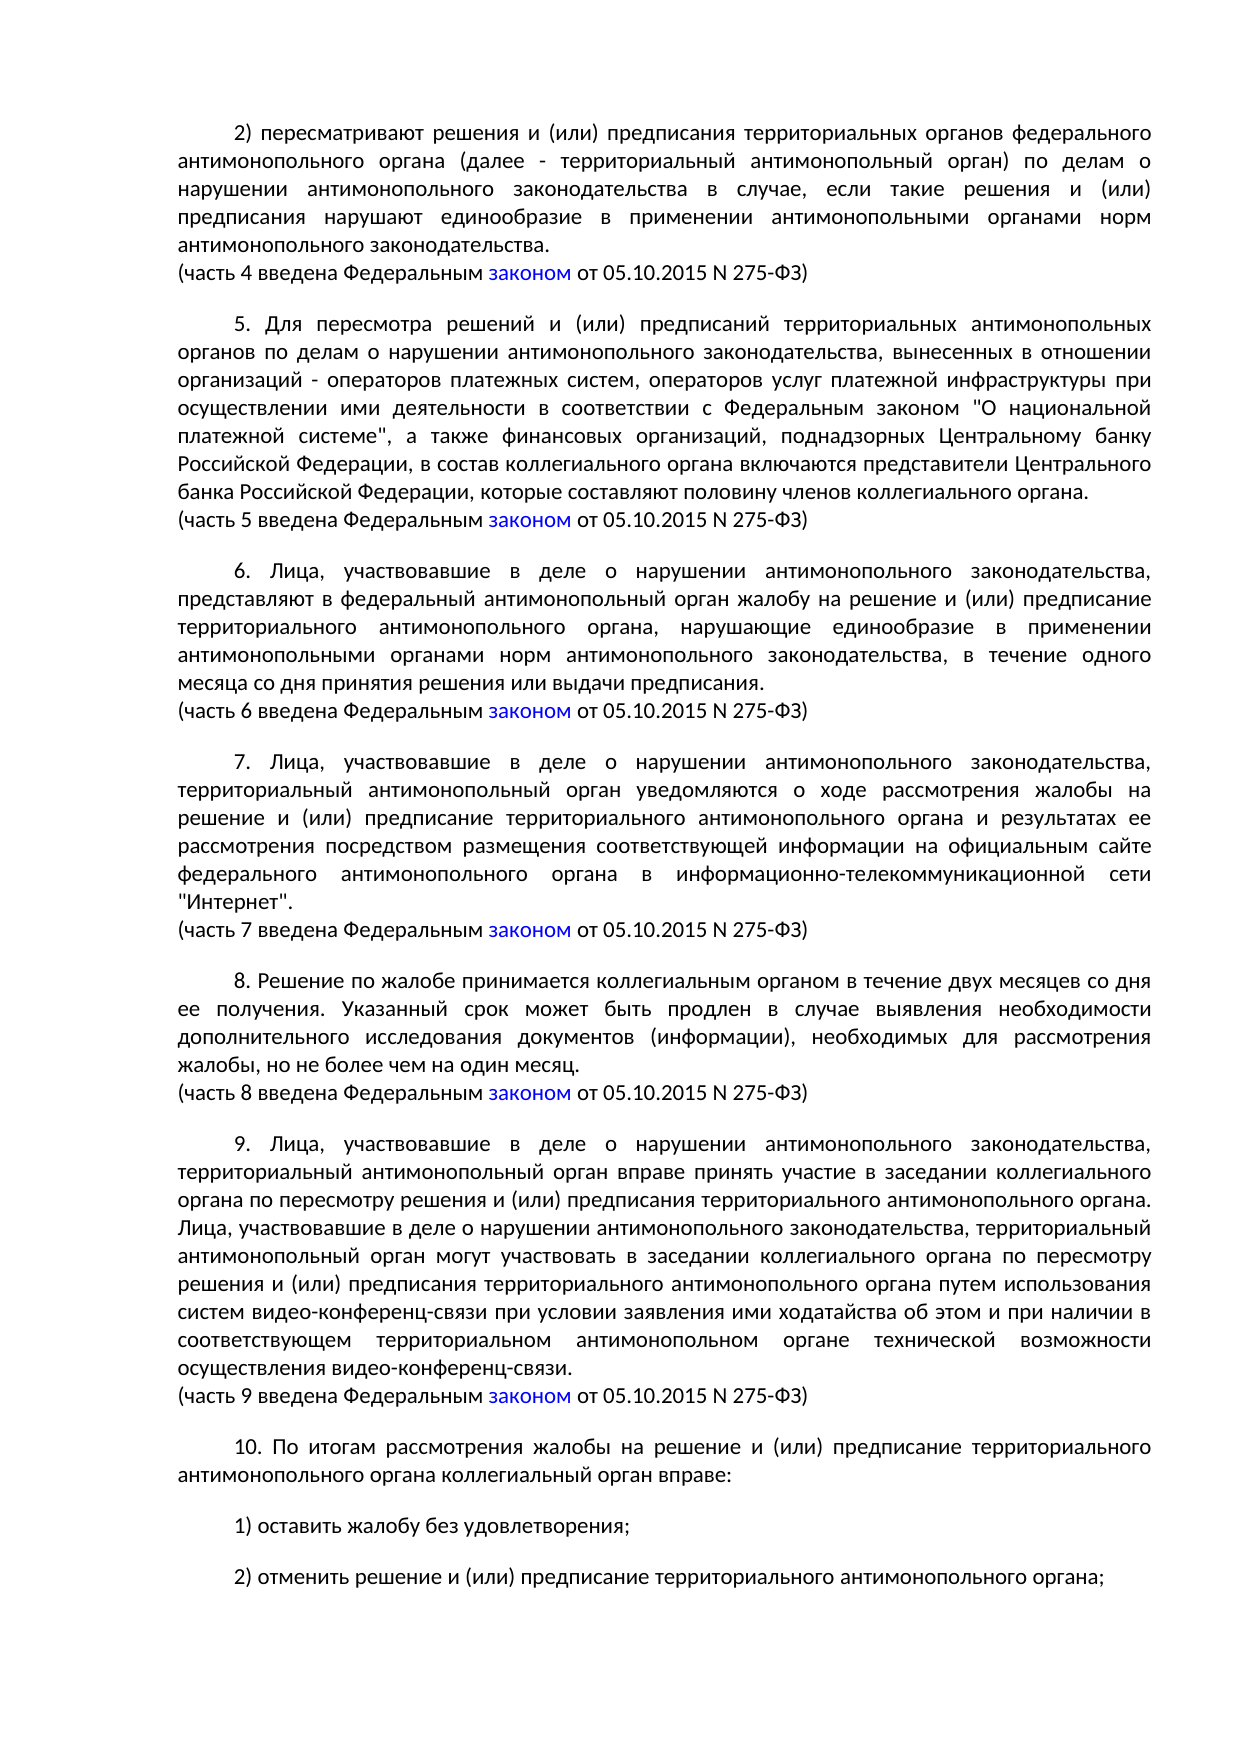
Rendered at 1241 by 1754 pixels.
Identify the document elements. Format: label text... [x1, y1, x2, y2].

text (часть 4 введена Федеральным законом от 05.10.2015 N 275-ФЗ) [177, 258, 1152, 286]
text 6. Лица, участвовавшие в деле о нарушении антимонопольного законодательства, представляют в федеральный антимонопольный орган жалобу на решение и (или) предписание территориального антимонопольного органа, нарушающие единообразие в применении антимонопольными органами норм антимонопольного законодательства, в течение одного месяца со дня принятия решения или выдачи предписания. [177, 556, 1152, 696]
text 2) пересматривают решения и (или) предписания территориальных органов федерального антимонопольного органа (далее - территориальный антимонопольный орган) по делам о нарушении антимонопольного законодательства в случае, если такие решения и (или) предписания нарушают единообразие в применении антимонопольными органами норм антимонопольного законодательства. [177, 118, 1152, 258]
text 9. Лица, участвовавшие в деле о нарушении антимонопольного законодательства, территориальный антимонопольный орган вправе принять участие в заседании коллегиального органа по пересмотру решения и (или) предписания территориального антимонопольного органа. Лица, участвовавшие в деле о нарушении антимонопольного законодательства, территориальный антимонопольный орган могут участвовать в заседании коллегиального органа по пересмотру решения и (или) предписания территориального антимонопольного органа путем использования систем видео-конференц-связи при условии заявления ими ходатайства об этом и при наличии в соответствующем территориальном антимонопольном органе технической возможности осуществления видео-конференц-связи. [177, 1129, 1152, 1382]
text 5. Для пересмотра решений и (или) предписаний территориальных антимонопольных органов по делам о нарушении антимонопольного законодательства, вынесенных в отношении организаций - операторов платежных систем, операторов услуг платежной инфраструктуры при осуществлении ими деятельности в соответствии с Федеральным законом "О национальной платежной системе", а также финансовых организаций, поднадзорных Центральному банку Российской Федерации, в состав коллегиального органа включаются представители Центрального банка Российской Федерации, которые составляют половину членов коллегиального органа. [177, 309, 1152, 505]
text 2) отменить решение и (или) предписание территориального антимонопольного органа; [177, 1562, 1152, 1590]
text (часть 6 введена Федеральным законом от 05.10.2015 N 275-ФЗ) [177, 696, 1152, 724]
text 1) оставить жалобу без удовлетворения; [177, 1511, 1152, 1539]
text 10. По итогам рассмотрения жалобы на решение и (или) предписание территориального антимонопольного органа коллегиальный орган вправе: [177, 1432, 1152, 1488]
text (часть 9 введена Федеральным законом от 05.10.2015 N 275-ФЗ) [177, 1382, 1152, 1409]
text (часть 7 введена Федеральным законом от 05.10.2015 N 275-ФЗ) [177, 915, 1152, 943]
text 7. Лица, участвовавшие в деле о нарушении антимонопольного законодательства, территориальный антимонопольный орган уведомляются о ходе рассмотрения жалобы на решение и (или) предписание территориального антимонопольного органа и результатах ее рассмотрения посредством размещения соответствующей информации на официальным сайте федерального антимонопольного органа в информационно-телекоммуникационной сети "Интернет". [177, 747, 1152, 915]
text 8. Решение по жалобе принимается коллегиальным органом в течение двух месяцев со дня ее получения. Указанный срок может быть продлен в случае выявления необходимости дополнительного исследования документов (информации), необходимых для рассмотрения жалобы, но не более чем на один месяц. [177, 966, 1152, 1078]
text (часть 8 введена Федеральным законом от 05.10.2015 N 275-ФЗ) [177, 1078, 1152, 1106]
text (часть 5 введена Федеральным законом от 05.10.2015 N 275-ФЗ) [177, 505, 1152, 533]
